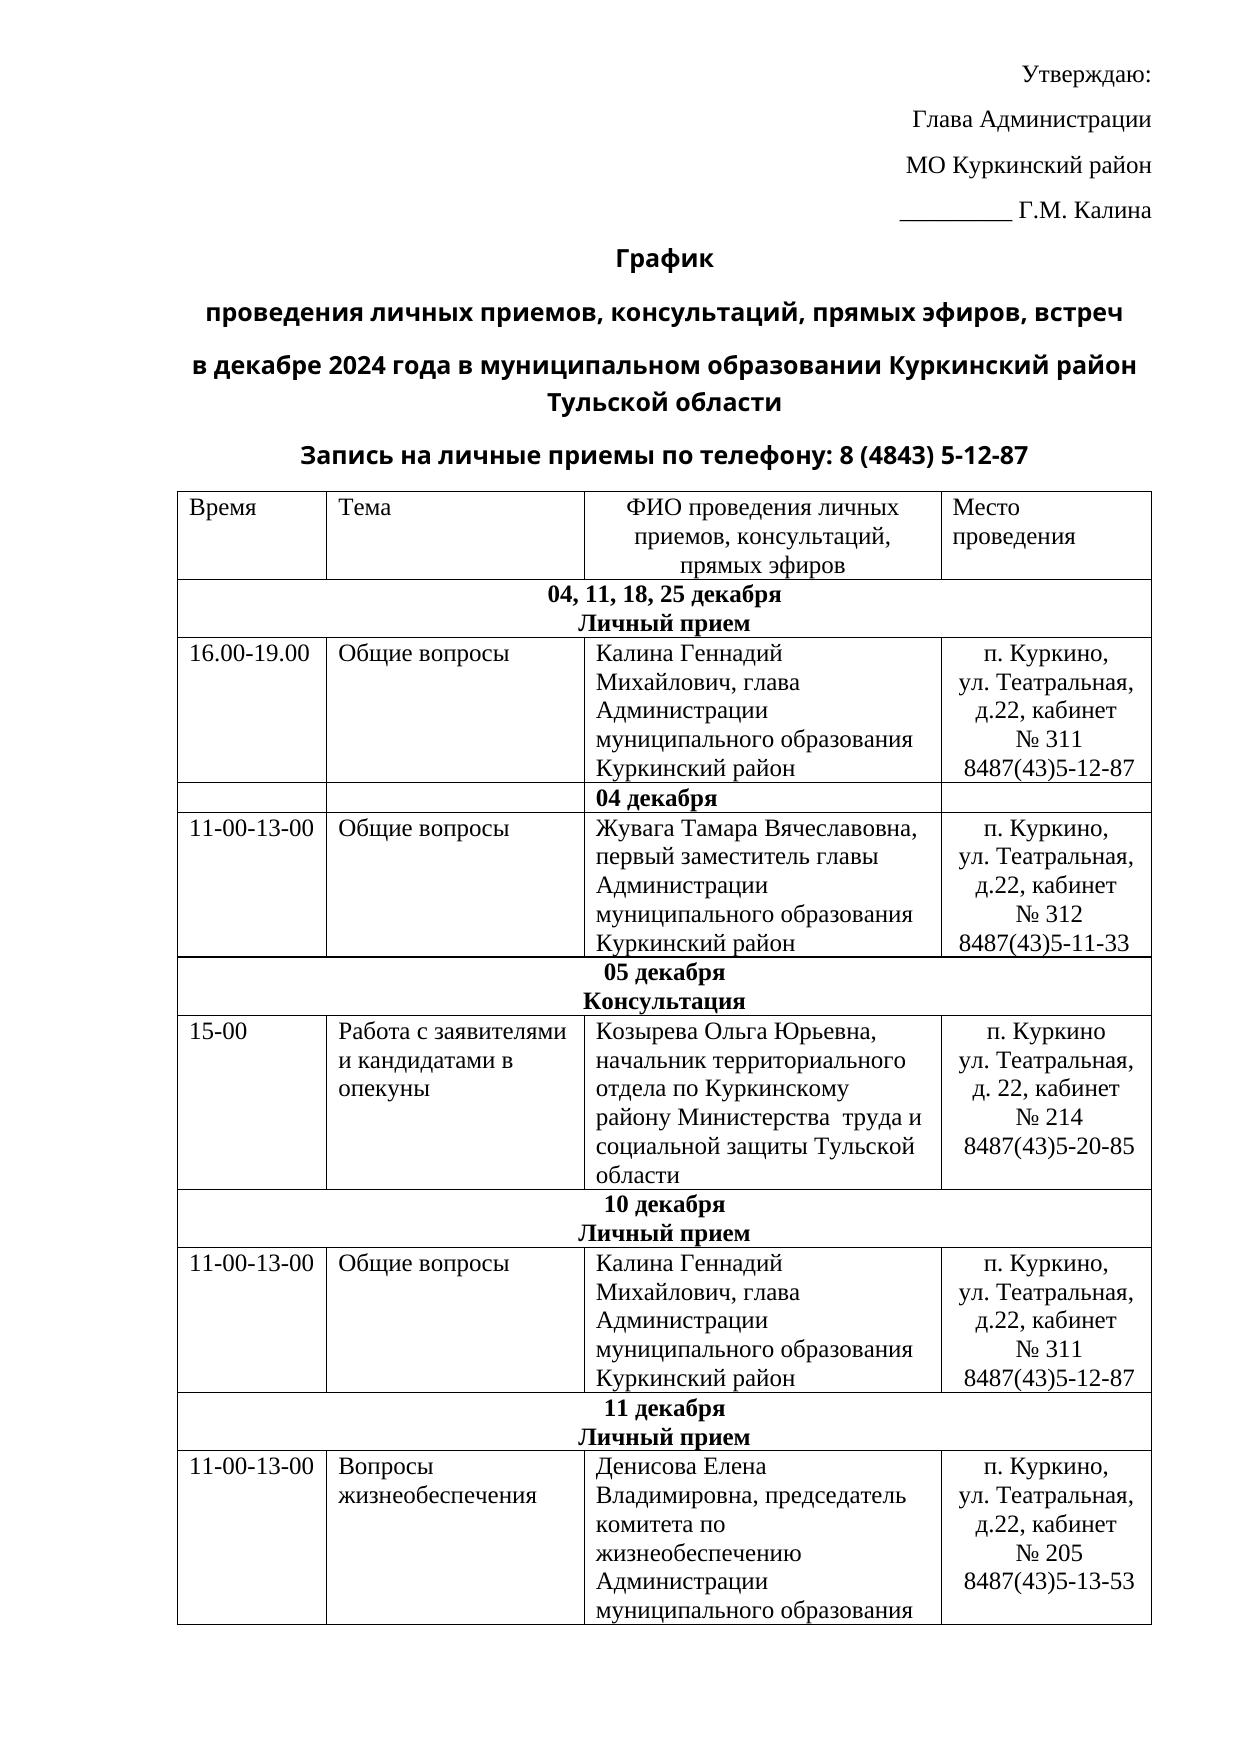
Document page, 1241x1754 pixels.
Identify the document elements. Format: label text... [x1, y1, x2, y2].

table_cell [585, 1451, 941, 1624]
table_cell п. Куркино, ул. Театральная, д.22, кабинет № 312 8487(43)5-11-33 [942, 813, 1151, 956]
table_cell 11 декабря Личный прием [178, 1393, 1151, 1450]
table_cell 11-00-13-00 [178, 1248, 326, 1392]
text _________ Г.М. Калина [177, 195, 1152, 224]
table_cell [327, 783, 584, 812]
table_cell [942, 1451, 1151, 1624]
table_cell 05 декабря Консультация [178, 958, 1151, 1015]
table_cell 15-00 [178, 1016, 326, 1188]
table_cell 16.00-19.00 [178, 638, 326, 782]
table_cell 10 декабря Личный прием [178, 1190, 1151, 1247]
table_cell 11-00-13-00 [178, 813, 326, 956]
table_cell 04, 11, 18, 25 декабря Личный прием [178, 580, 1151, 637]
table_cell 04 декабря [585, 783, 941, 812]
table_cell [178, 783, 326, 812]
text проведения личных приемов, консультаций, прямых эфиров, встреч [177, 294, 1152, 328]
table_cell 11-00-13-00 [178, 1451, 326, 1624]
text Глава Администрации [177, 104, 1152, 133]
table_cell Козырева Ольга Юрьевна, начальник территориального отдела по Куркинскому району Министерства труда и социальной защиты Тульской области [585, 1016, 941, 1188]
text Запись на личные приемы по телефону: 8 (4843) 5-12-87 [177, 438, 1152, 472]
table_cell Общие вопросы [327, 638, 584, 782]
table_cell п. Куркино ул. Театральная, д. 22, кабинет № 214 8487(43)5-20-85 [942, 1016, 1151, 1188]
table_cell Общие вопросы [327, 813, 584, 956]
table_header ФИО проведения личных приемов, консультаций, прямых эфиров [585, 492, 941, 578]
table_cell Жувага Тамара Вячеславовна, первый заместитель главы Администрации муниципального образования Куркинский район [585, 813, 941, 956]
table_cell [942, 783, 1151, 812]
text График [177, 241, 1152, 275]
table_header Время [178, 492, 326, 578]
table_cell Общие вопросы [327, 1248, 584, 1392]
table_cell Калина Геннадий Михайлович, глава Администрации муниципального образования Куркинский район [585, 638, 941, 782]
text МО Куркинский район [177, 150, 1152, 179]
table_header Тема [327, 492, 584, 578]
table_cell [327, 1451, 584, 1624]
table_cell Калина Геннадий Михайлович, глава Администрации муниципального образования Куркинский район [585, 1248, 941, 1392]
table_cell п. Куркино, ул. Театральная, д.22, кабинет № 311 8487(43)5-12-87 [942, 638, 1151, 782]
table_cell п. Куркино, ул. Театральная, д.22, кабинет № 311 8487(43)5-12-87 [942, 1248, 1151, 1392]
table_header Место проведения [942, 492, 1151, 578]
table_cell Работа с заявителями и кандидатами в опекуны [327, 1016, 584, 1188]
text в декабре 2024 года в муниципальном образовании Куркинский район Тульской области [177, 348, 1152, 418]
text Утверждаю: [177, 59, 1152, 88]
